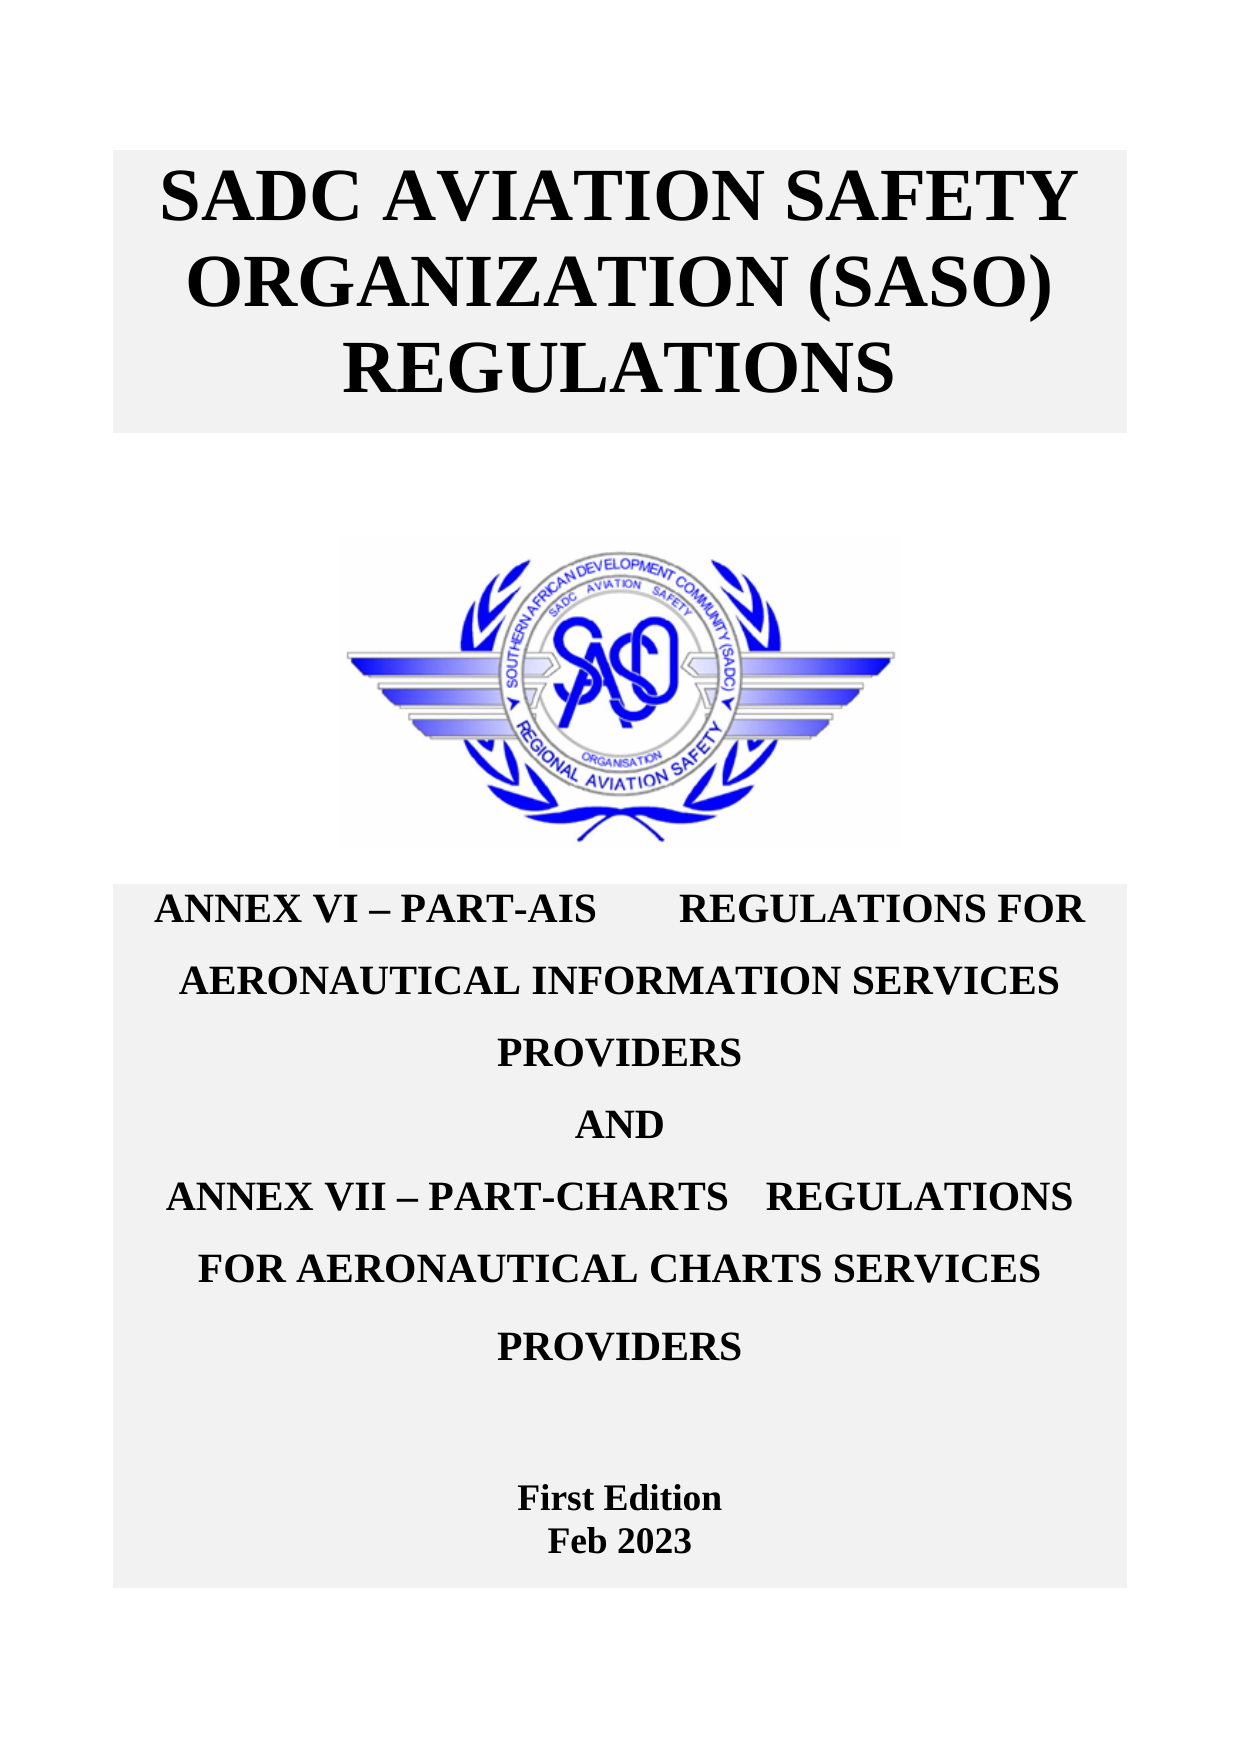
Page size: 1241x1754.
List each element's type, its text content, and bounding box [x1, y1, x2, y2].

table_header ANNEX VI – PART-AIS REGULATIONS FOR AERONAUTICAL INFORMATION SERVICES PROVIDERS AND ANNEX VII – PART-CHARTS REGULATIONS FOR AERONAUTICAL CHARTS SERVICES PROVIDERS First Edition Feb 2023 [113, 884, 1127, 1588]
table_header SADC AVIATION SAFETY ORGANIZATION (SASO) REGULATIONS [113, 150, 1127, 433]
picture [340, 535, 901, 849]
